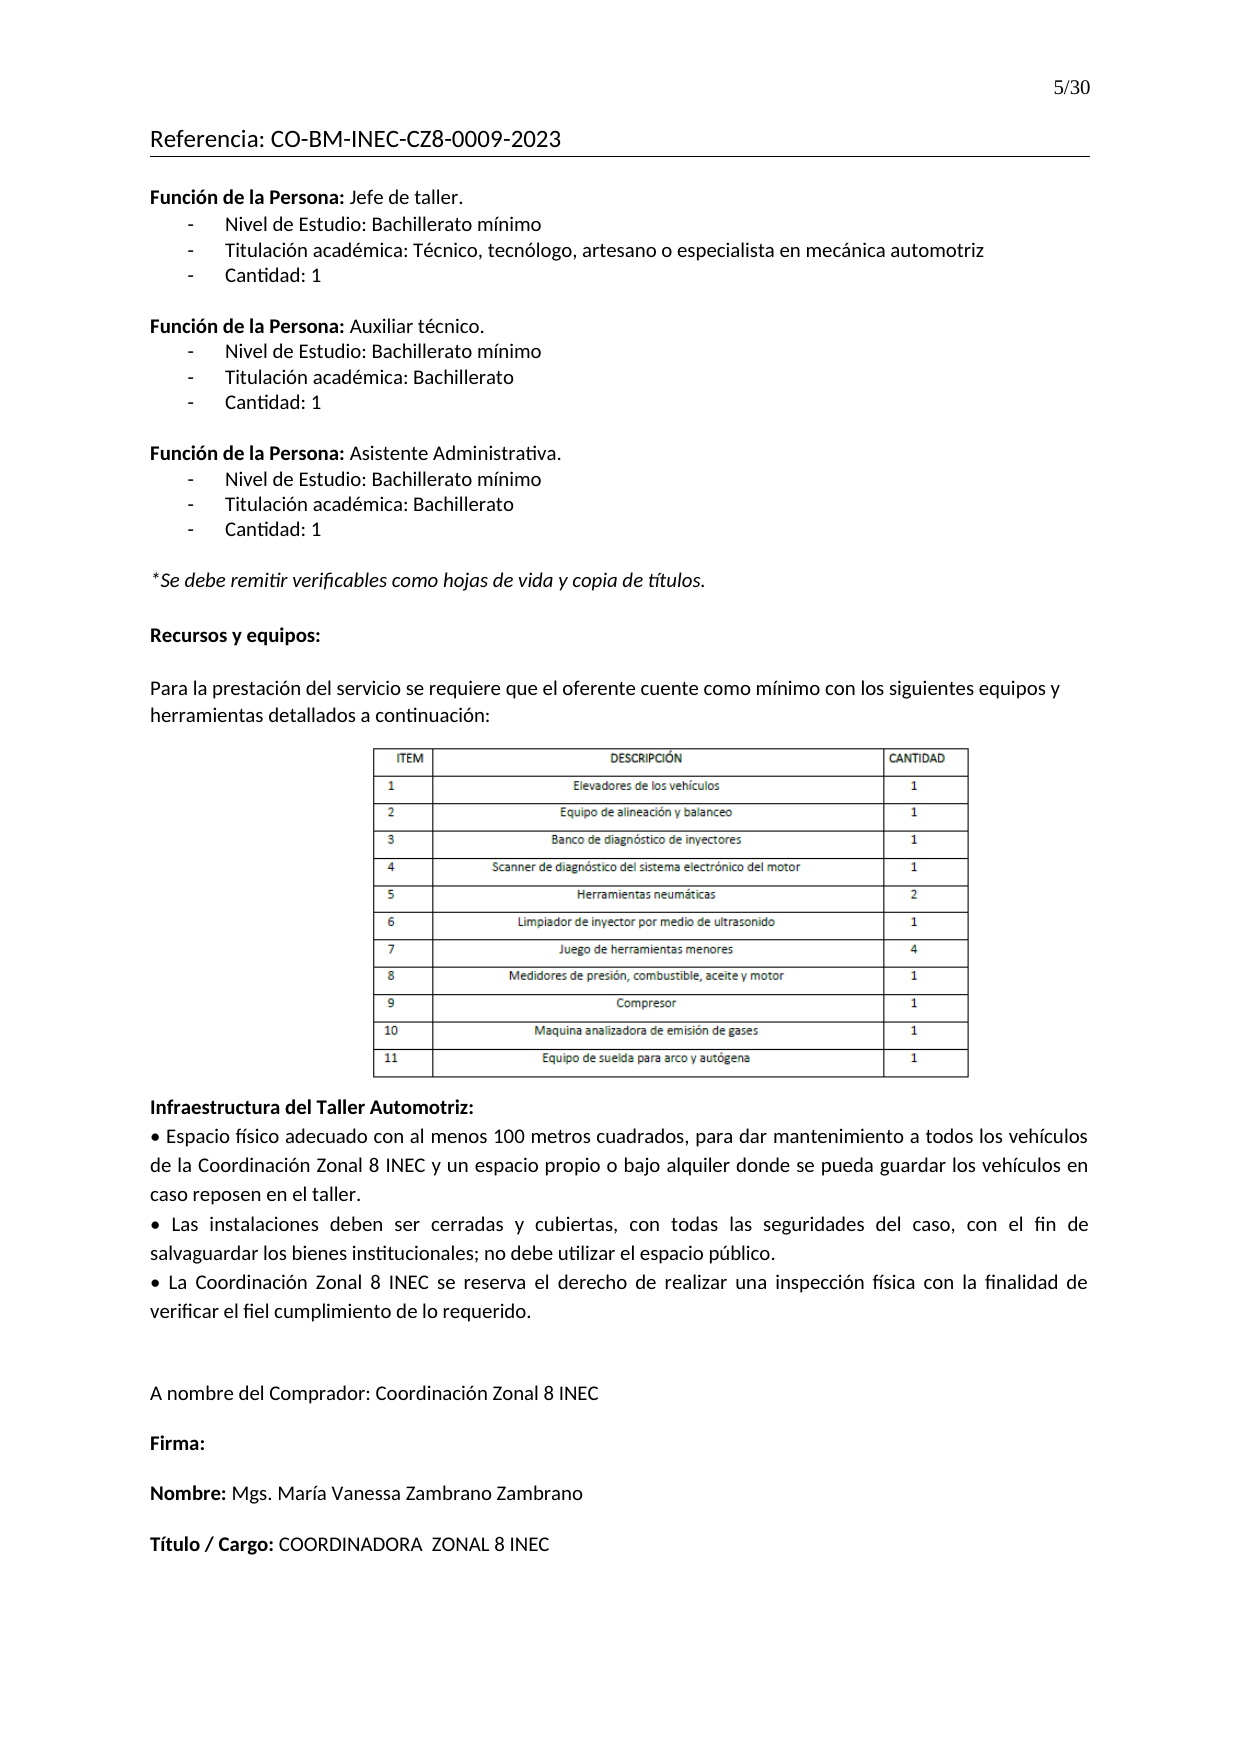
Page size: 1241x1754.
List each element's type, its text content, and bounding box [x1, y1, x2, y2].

text Función de la Persona: Auxiliar técnico. [150, 313, 1090, 339]
list Titulación académica: Técnico, tecnólogo, artesano o especialista en mecánica automotriz [187, 237, 1090, 262]
text Función de la Persona: Jefe de taller. [150, 184, 1090, 209]
picture [371, 745, 972, 1083]
list Nivel de Estudio: Bachillerato mínimo [187, 339, 1090, 364]
text Nombre: Mgs. María Vanessa Zambrano Zambrano [150, 1481, 1090, 1506]
text Infraestructura del Taller Automotriz: [150, 1094, 1090, 1119]
text Título / Cargo: COORDINADORA ZONAL 8 INEC [150, 1531, 1090, 1556]
text • Las instalaciones deben ser cerradas y cubiertas, con todas las seguridades del caso, con el fin de salvaguardar los bienes institucionales; no debe utilizar el espacio público. [150, 1211, 1090, 1265]
list Titulación académica: Bachillerato [187, 491, 1090, 517]
text Función de la Persona: Asistente Administrativa. [150, 440, 1090, 466]
list Cantidad: 1 [187, 389, 1090, 415]
text • Espacio físico adecuado con al menos 100 metros cuadrados, para dar mantenimiento a todos los vehículos de la Coordinación Zonal 8 INEC y un espacio propio o bajo alquiler donde se pueda guardar los vehículos en caso reposen en el taller. [150, 1123, 1090, 1207]
text *Se debe remitir verificables como hojas de vida y copia de títulos. [150, 567, 1090, 593]
list Nivel de Estudio: Bachillerato mínimo [187, 212, 1090, 237]
text A nombre del Comprador: Coordinación Zonal 8 INEC [150, 1380, 1090, 1405]
text Recursos y equipos: [150, 622, 1090, 648]
list Nivel de Estudio: Bachillerato mínimo [187, 466, 1090, 491]
list Titulación académica: Bachillerato [187, 364, 1090, 389]
text Para la prestación del servicio se requiere que el oferente cuente como mínimo con los siguientes equipos y herramientas detallados a continuación: [150, 675, 1090, 728]
list Cantidad: 1 [187, 517, 1090, 542]
text • La Coordinación Zonal 8 INEC se reserva el derecho de realizar una inspección física con la finalidad de verificar el fiel cumplimiento de lo requerido. [150, 1269, 1090, 1324]
text Firma: [150, 1430, 1090, 1456]
list Cantidad: 1 [187, 262, 1090, 288]
